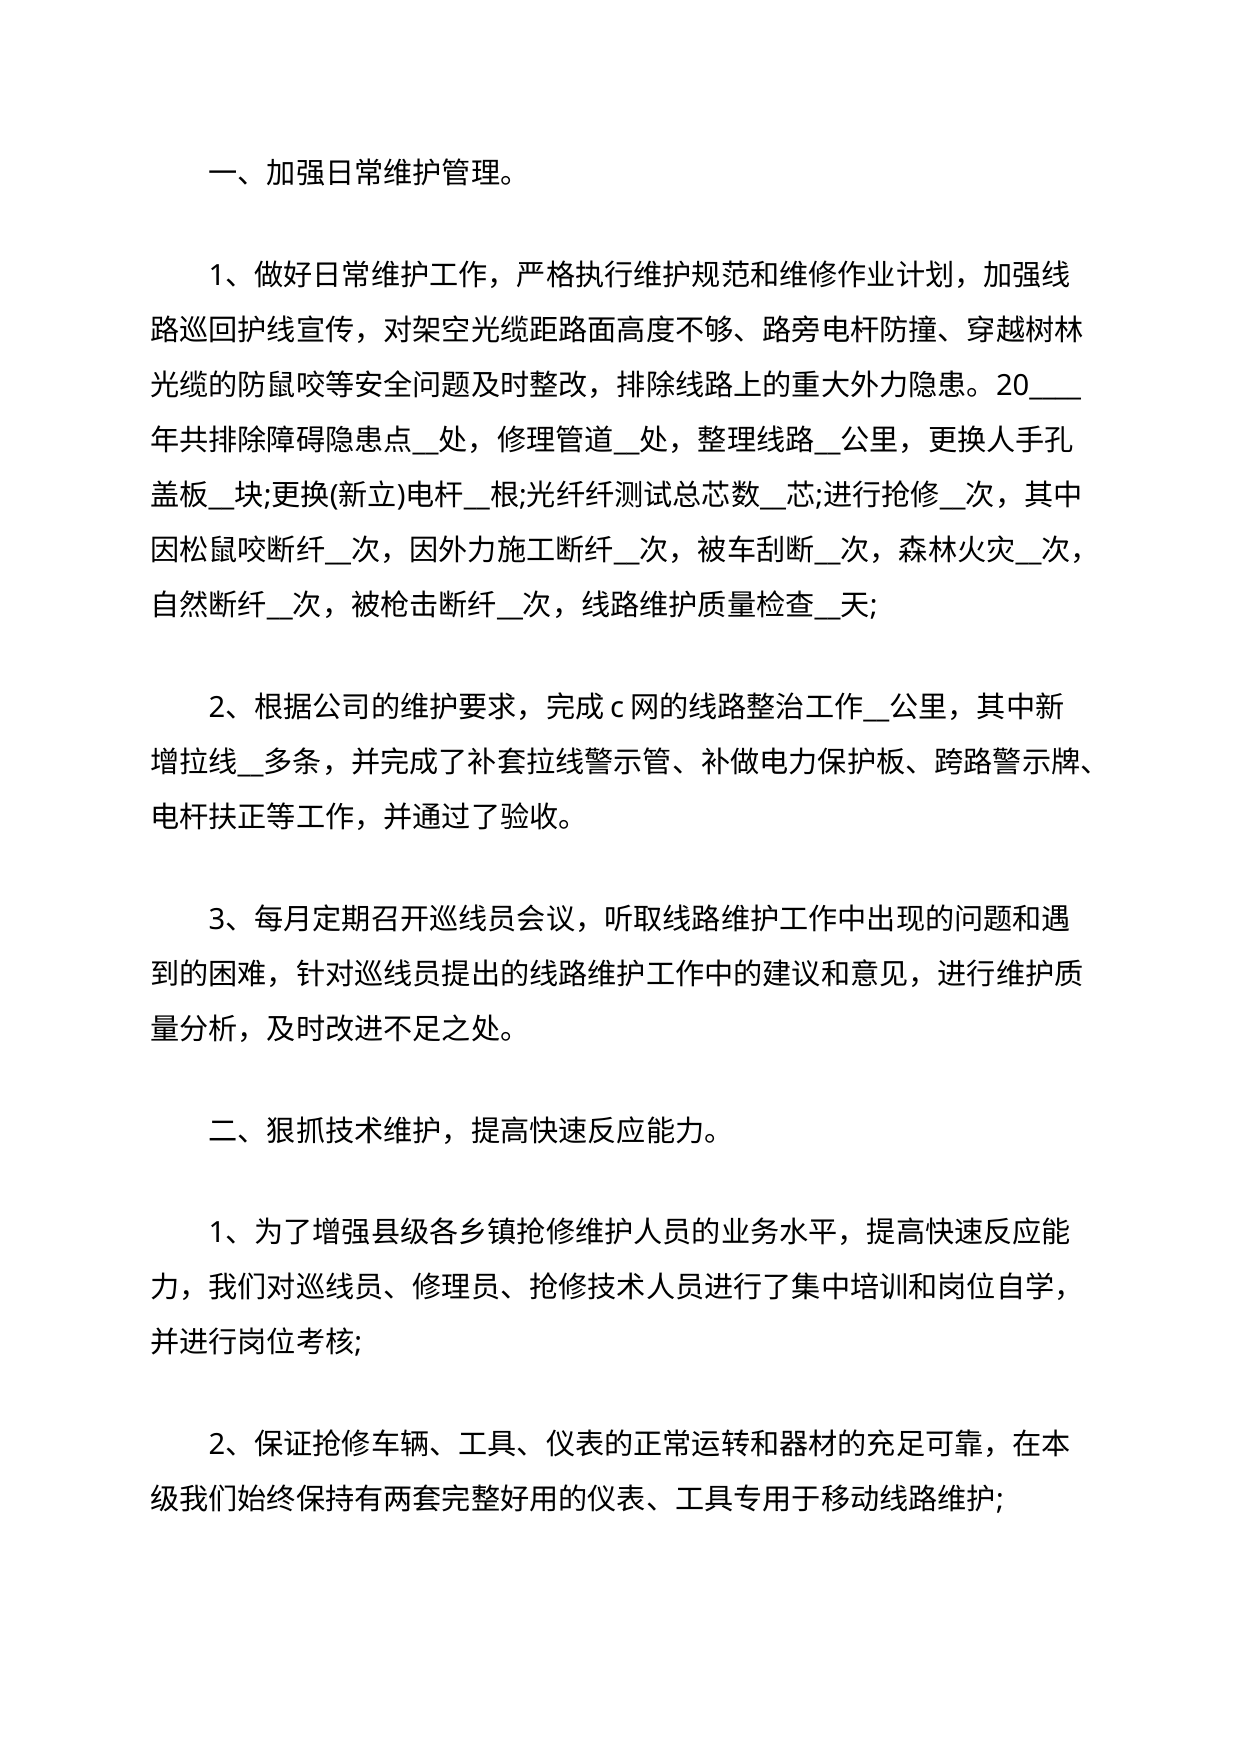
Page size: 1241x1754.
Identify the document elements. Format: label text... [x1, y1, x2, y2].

text 2、保证抢修车辆、工具、仪表的正常运转和器材的充足可靠，在本级我们始终保持有两套完整好用的仪表、工具专用于移动线路维护; [150, 1421, 1090, 1518]
text 1、为了增强县级各乡镇抢修维护人员的业务水平，提高快速反应能力，我们对巡线员、修理员、抢修技术人员进行了集中培训和岗位自学，并进行岗位考核; [150, 1209, 1090, 1361]
text 一、加强日常维护管理。 [150, 150, 1090, 192]
text 2、根据公司的维护要求，完成c网的线路整治工作__公里，其中新增拉线__多条，并完成了补套拉线警示管、补做电力保护板、跨路警示牌、电杆扶正等工作，并通过了验收。 [150, 684, 1090, 836]
text 3、每月定期召开巡线员会议，听取线路维护工作中出现的问题和遇到的困难，针对巡线员提出的线路维护工作中的建议和意见，进行维护质量分析，及时改进不足之处。 [150, 895, 1090, 1048]
text 二、狠抓技术维护，提高快速反应能力。 [150, 1107, 1090, 1149]
text 1、做好日常维护工作，严格执行维护规范和维修作业计划，加强线路巡回护线宣传，对架空光缆距路面高度不够、路旁电杆防撞、穿越树林光缆的防鼠咬等安全问题及时整改，排除线路上的重大外力隐患。20____年共排除障碍隐患点__处，修理管道__处，整理线路__公里，更换人手孔盖板__块;更换(新立)电杆__根;光纤纤测试总芯数__芯;进行抢修__次，其中因松鼠咬断纤__次，因外力施工断纤__次，被车刮断__次，森林火灾__次，自然断纤__次，被枪击断纤__次，线路维护质量检查__天; [150, 252, 1090, 624]
